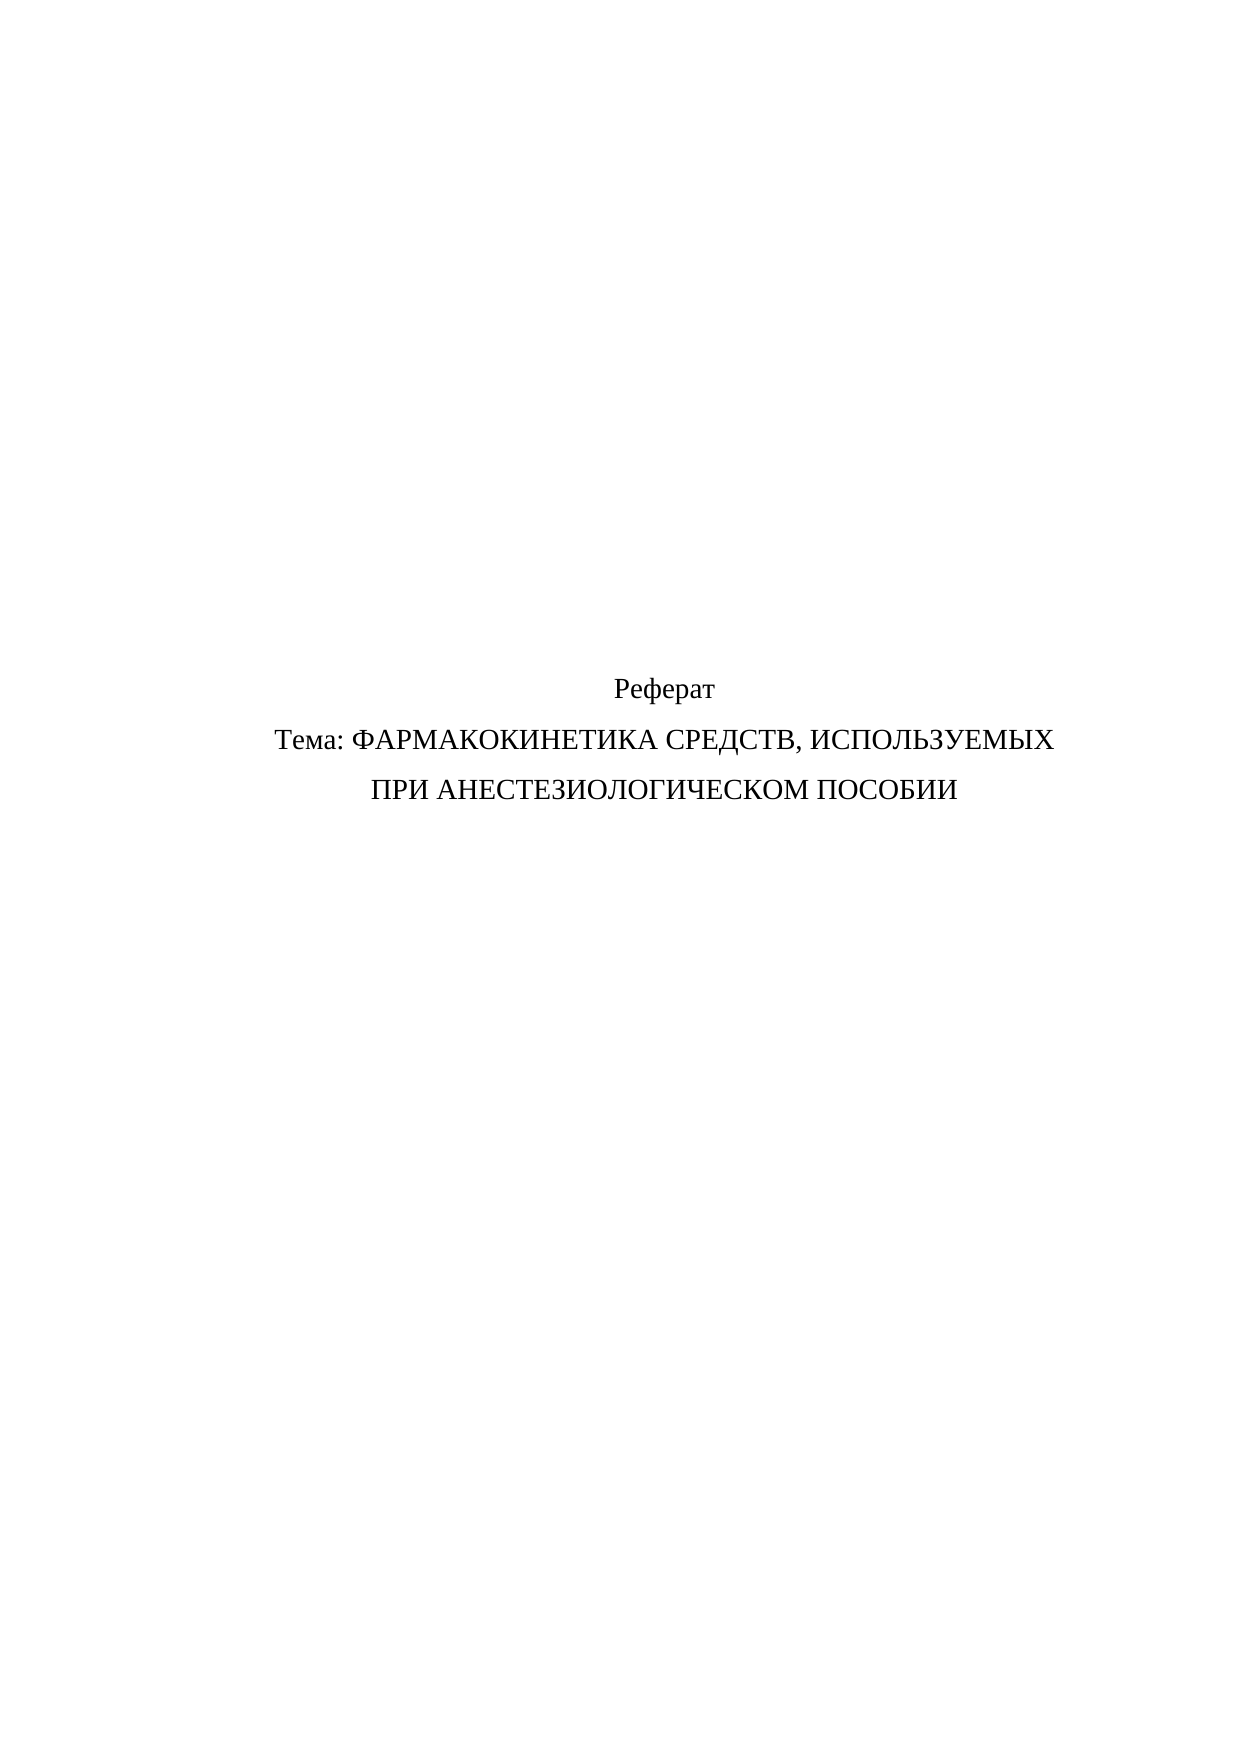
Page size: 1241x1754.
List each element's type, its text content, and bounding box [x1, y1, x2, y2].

text Тема: ФАРМАКОКИНЕТИКА СРЕДСТВ, ИСПОЛЬЗУЕМЫХ [177, 722, 1152, 755]
text Реферат [177, 672, 1152, 705]
text ПРИ АНЕСТЕЗИОЛОГИЧЕСКОМ ПОСОБИИ [177, 772, 1152, 806]
